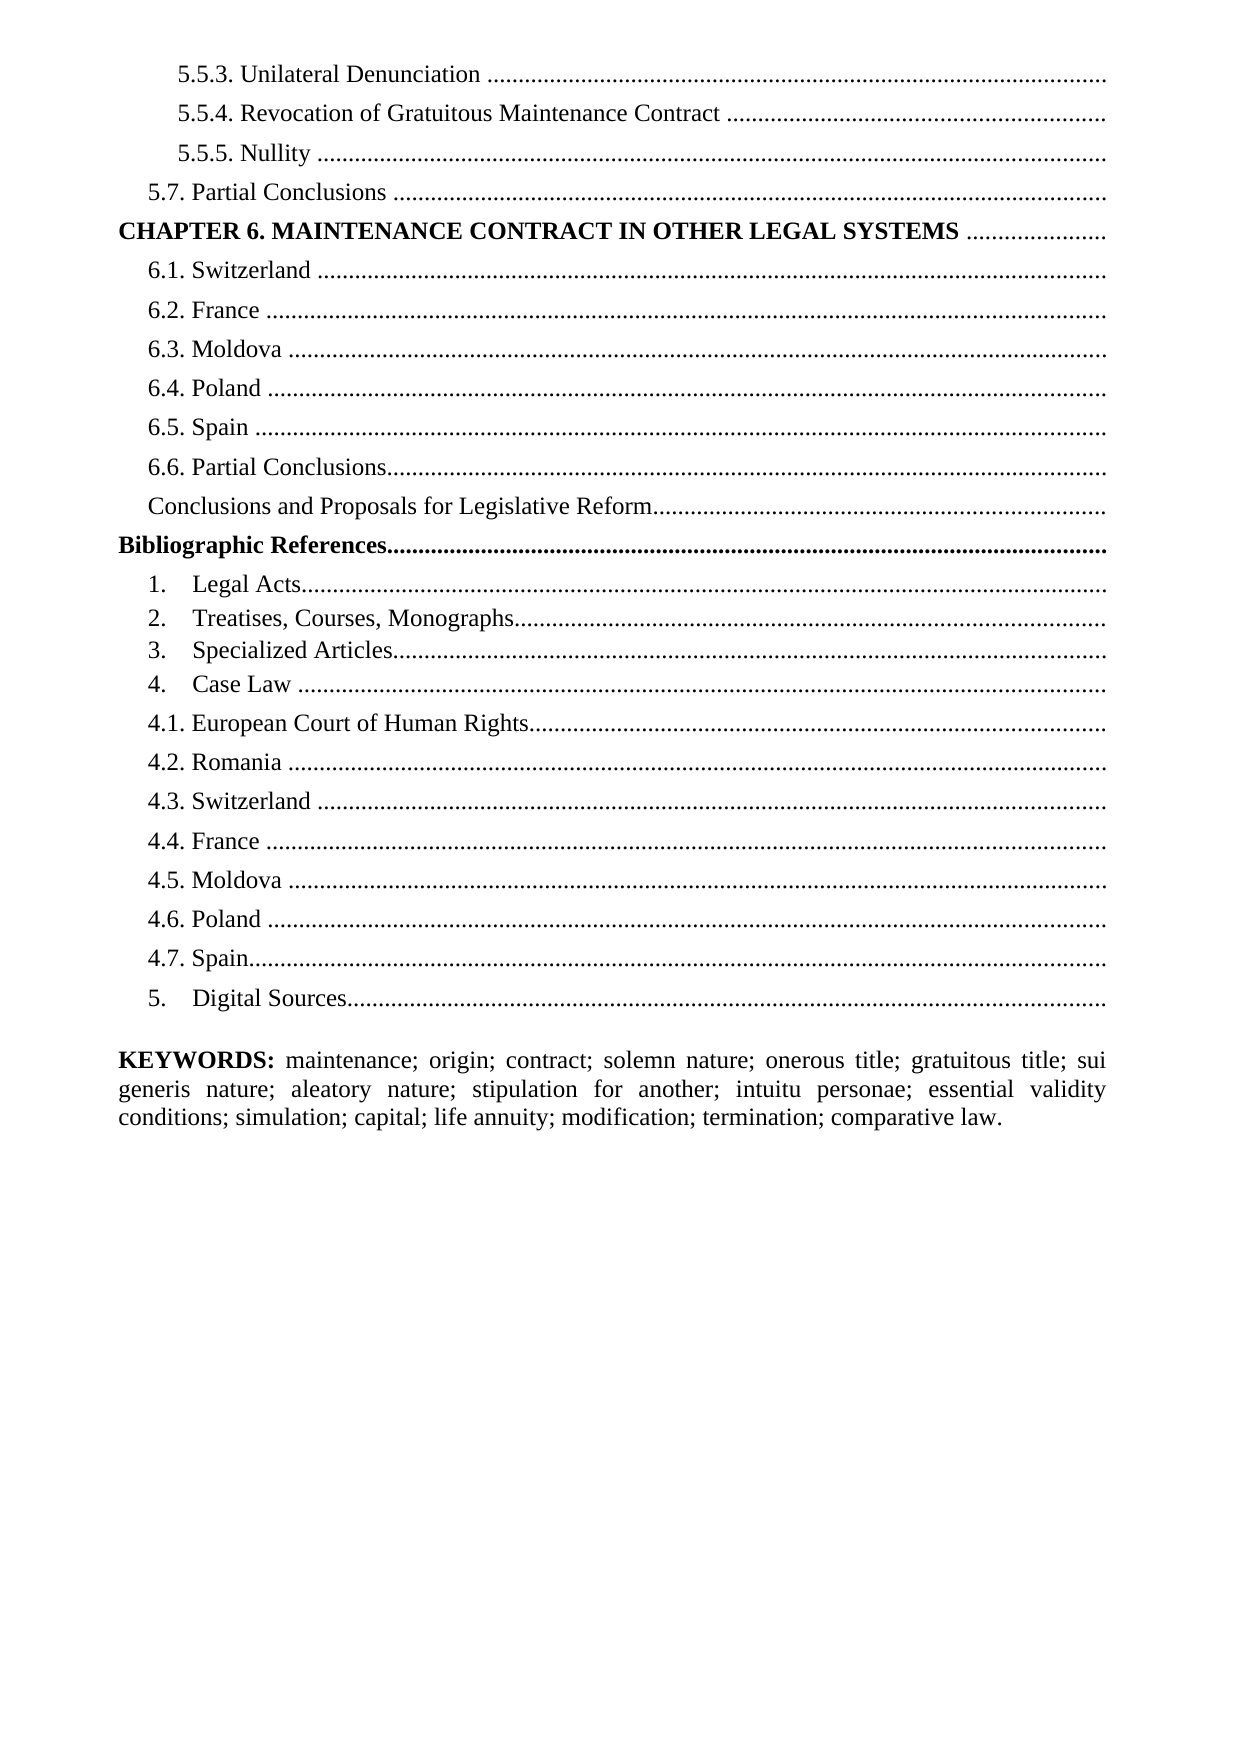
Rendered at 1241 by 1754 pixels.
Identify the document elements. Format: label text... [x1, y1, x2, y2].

list Treatises, Courses, Monographs [148, 603, 1107, 631]
text 5.7. Partial Conclusions [148, 177, 1107, 206]
text 4.7. Spain [148, 943, 1107, 972]
text 4.3. Switzerland [148, 786, 1107, 815]
text 5.5.4. Revocation of Gratuitous Maintenance Contract [177, 98, 1107, 127]
text 4.6. Poland [148, 904, 1107, 933]
text KEYWORDS: maintenance; origin; contract; solemn nature; onerous title; gratuitous title; sui generis nature; aleatory nature; stipulation for another; intuitu personae; essential validity conditions; simulation; capital; life annuity; modification; termination; comparative law. [118, 1045, 1107, 1131]
text 4.5. Moldova [148, 865, 1107, 894]
text 5.5.3. Unilateral Denunciation [177, 59, 1107, 88]
list Legal Acts [148, 569, 1107, 598]
list Specialized Articles [148, 636, 1107, 664]
text 5.5.5. Nullity [177, 138, 1107, 166]
text Conclusions and Proposals for Legislative Reform [148, 491, 1107, 520]
list Digital Sources [148, 983, 1107, 1012]
text Bibliographic References [118, 530, 1107, 559]
text 6.3. Moldova [148, 334, 1107, 363]
text CHAPTER 6. MAINTENANCE CONTRACT IN OTHER LEGAL SYSTEMS [118, 216, 1107, 245]
text 6.2. France [148, 295, 1107, 323]
text 6.5. Spain [148, 412, 1107, 441]
list Case Law [148, 669, 1107, 697]
text 6.1. Switzerland [148, 255, 1107, 284]
text 4.4. France [148, 826, 1107, 854]
text 4.2. Romania [148, 747, 1107, 776]
text 6.6. Partial Conclusions [148, 452, 1107, 481]
text 6.4. Poland [148, 373, 1107, 402]
text 4.1. European Court of Human Rights [148, 708, 1107, 737]
